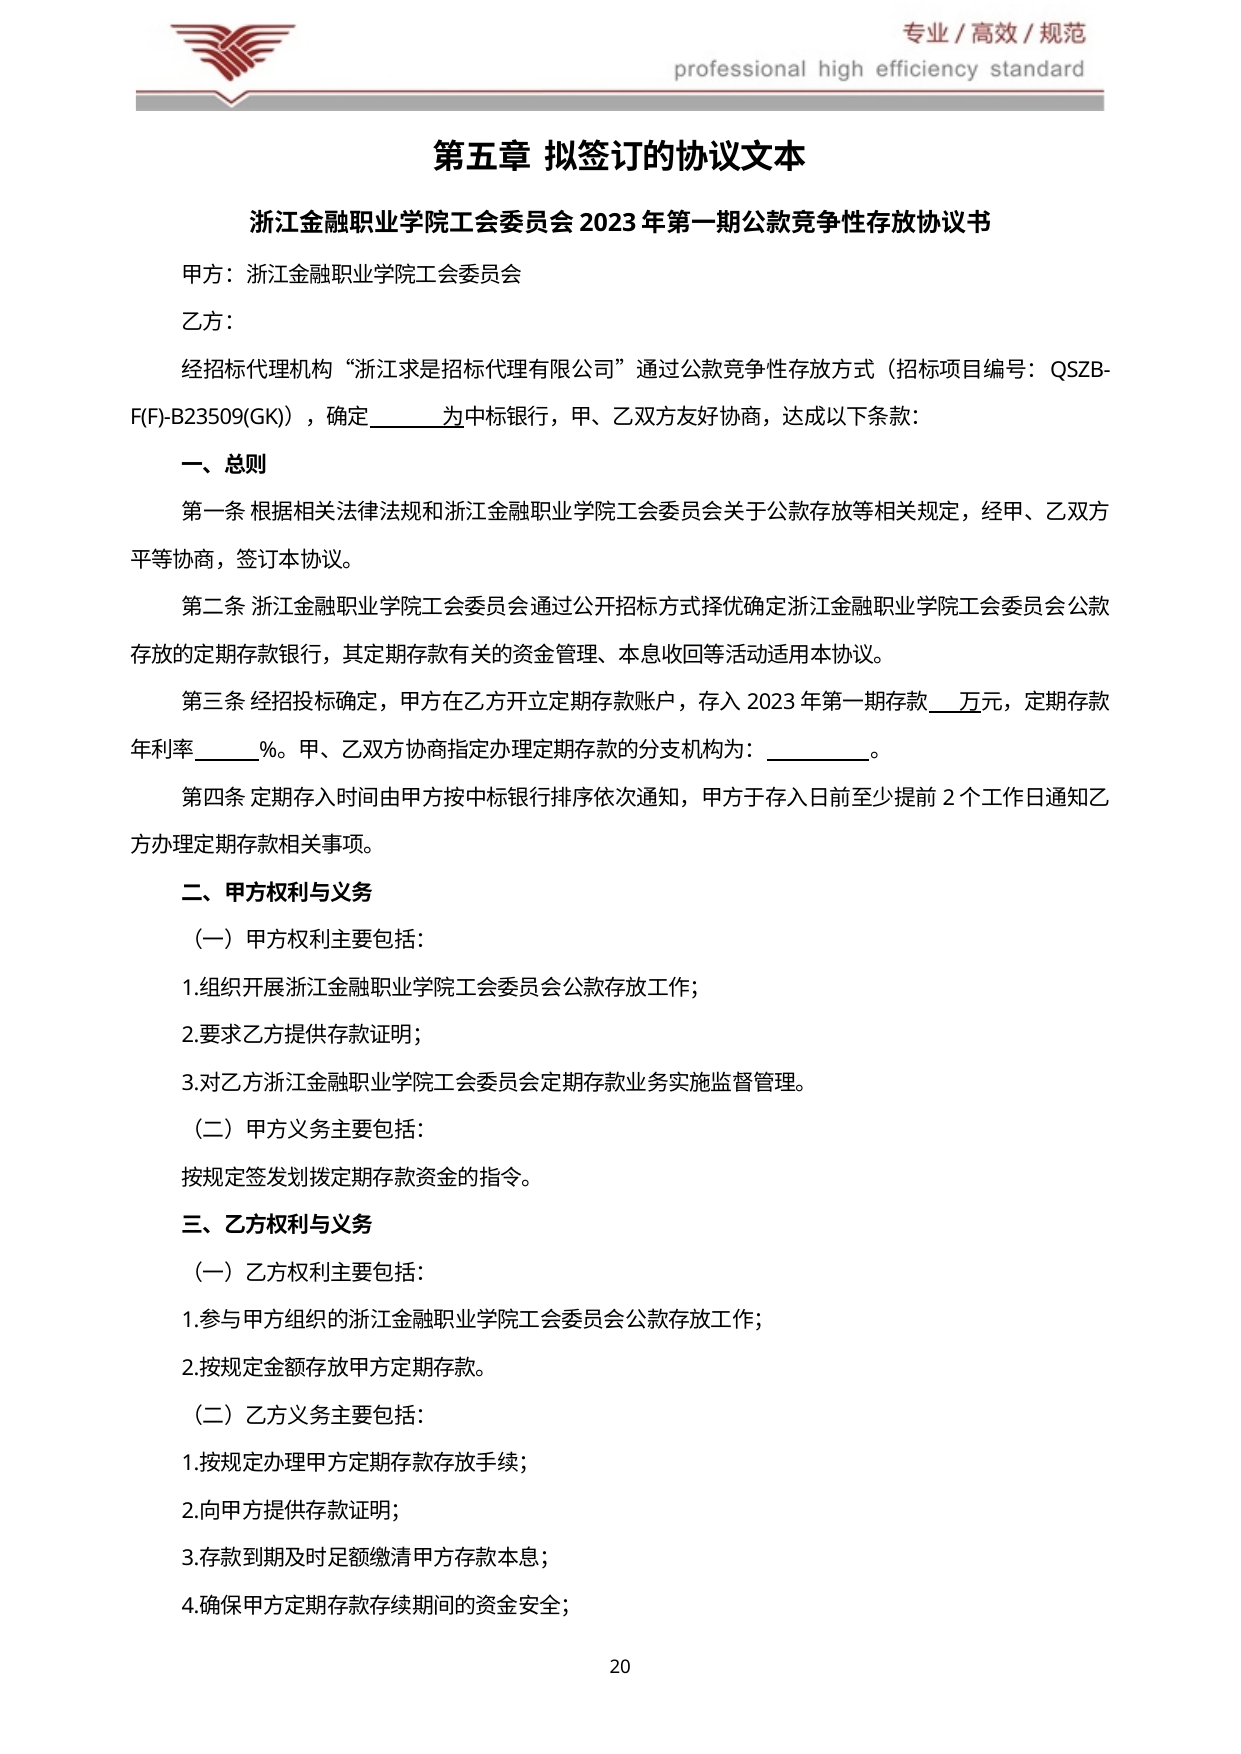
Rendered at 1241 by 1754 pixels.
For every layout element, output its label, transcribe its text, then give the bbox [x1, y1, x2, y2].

text 第三条 经招投标确定，甲方在乙方开立定期存款账户，存入2023年第一期存款 万元，定期存款年利率 %。甲、乙双方协商指定办理定期存款的分支机构为： 。 [130, 684, 1110, 764]
text 经招标代理机构“浙江求是招标代理有限公司”通过公款竞争性存放方式（招标项目编号：QSZB-F(F)-B23509(GK)），确定 为中标银行，甲、乙双方友好协商，达成以下条款： [130, 352, 1110, 431]
text 2.向甲方提供存款证明； [130, 1493, 1110, 1524]
text （一）乙方权利主要包括： [130, 1255, 1110, 1287]
text 二、甲方权利与义务 [130, 874, 1110, 906]
text 浙江金融职业学院工会委员会2023年第一期公款竞争性存放协议书 [130, 202, 1110, 238]
text （二）乙方义务主要包括： [130, 1398, 1110, 1429]
text 第五章 拟签订的协议文本 [130, 130, 1110, 178]
text 2.要求乙方提供存款证明； [130, 1017, 1110, 1049]
text 3.存款到期及时足额缴清甲方存款本息； [130, 1540, 1110, 1572]
picture [135, 0, 1105, 111]
text （一）甲方权利主要包括： [130, 922, 1110, 954]
text 一、总则 [130, 447, 1110, 478]
text 甲方：浙江金融职业学院工会委员会 [130, 257, 1110, 288]
text 第二条 浙江金融职业学院工会委员会通过公开招标方式择优确定浙江金融职业学院工会委员会公款存放的定期存款银行，其定期存款有关的资金管理、本息收回等活动适用本协议。 [130, 589, 1110, 668]
text 第一条 根据相关法律法规和浙江金融职业学院工会委员会关于公款存放等相关规定，经甲、乙双方平等协商，签订本协议。 [130, 494, 1110, 573]
text 1.按规定办理甲方定期存款存放手续； [130, 1445, 1110, 1477]
text （二）甲方义务主要包括： [130, 1112, 1110, 1144]
text 乙方： [130, 304, 1110, 336]
text 2.按规定金额存放甲方定期存款。 [130, 1350, 1110, 1382]
text 按规定签发划拨定期存款资金的指令。 [130, 1160, 1110, 1192]
text 1.参与甲方组织的浙江金融职业学院工会委员会公款存放工作； [130, 1302, 1110, 1334]
text 三、乙方权利与义务 [130, 1207, 1110, 1239]
text 3.对乙方浙江金融职业学院工会委员会定期存款业务实施监督管理。 [130, 1065, 1110, 1097]
text 1.组织开展浙江金融职业学院工会委员会公款存放工作； [130, 969, 1110, 1001]
text 第四条 定期存入时间由甲方按中标银行排序依次通知，甲方于存入日前至少提前2个工作日通知乙方办理定期存款相关事项。 [130, 779, 1110, 859]
text 4.确保甲方定期存款存续期间的资金安全； [130, 1588, 1110, 1620]
